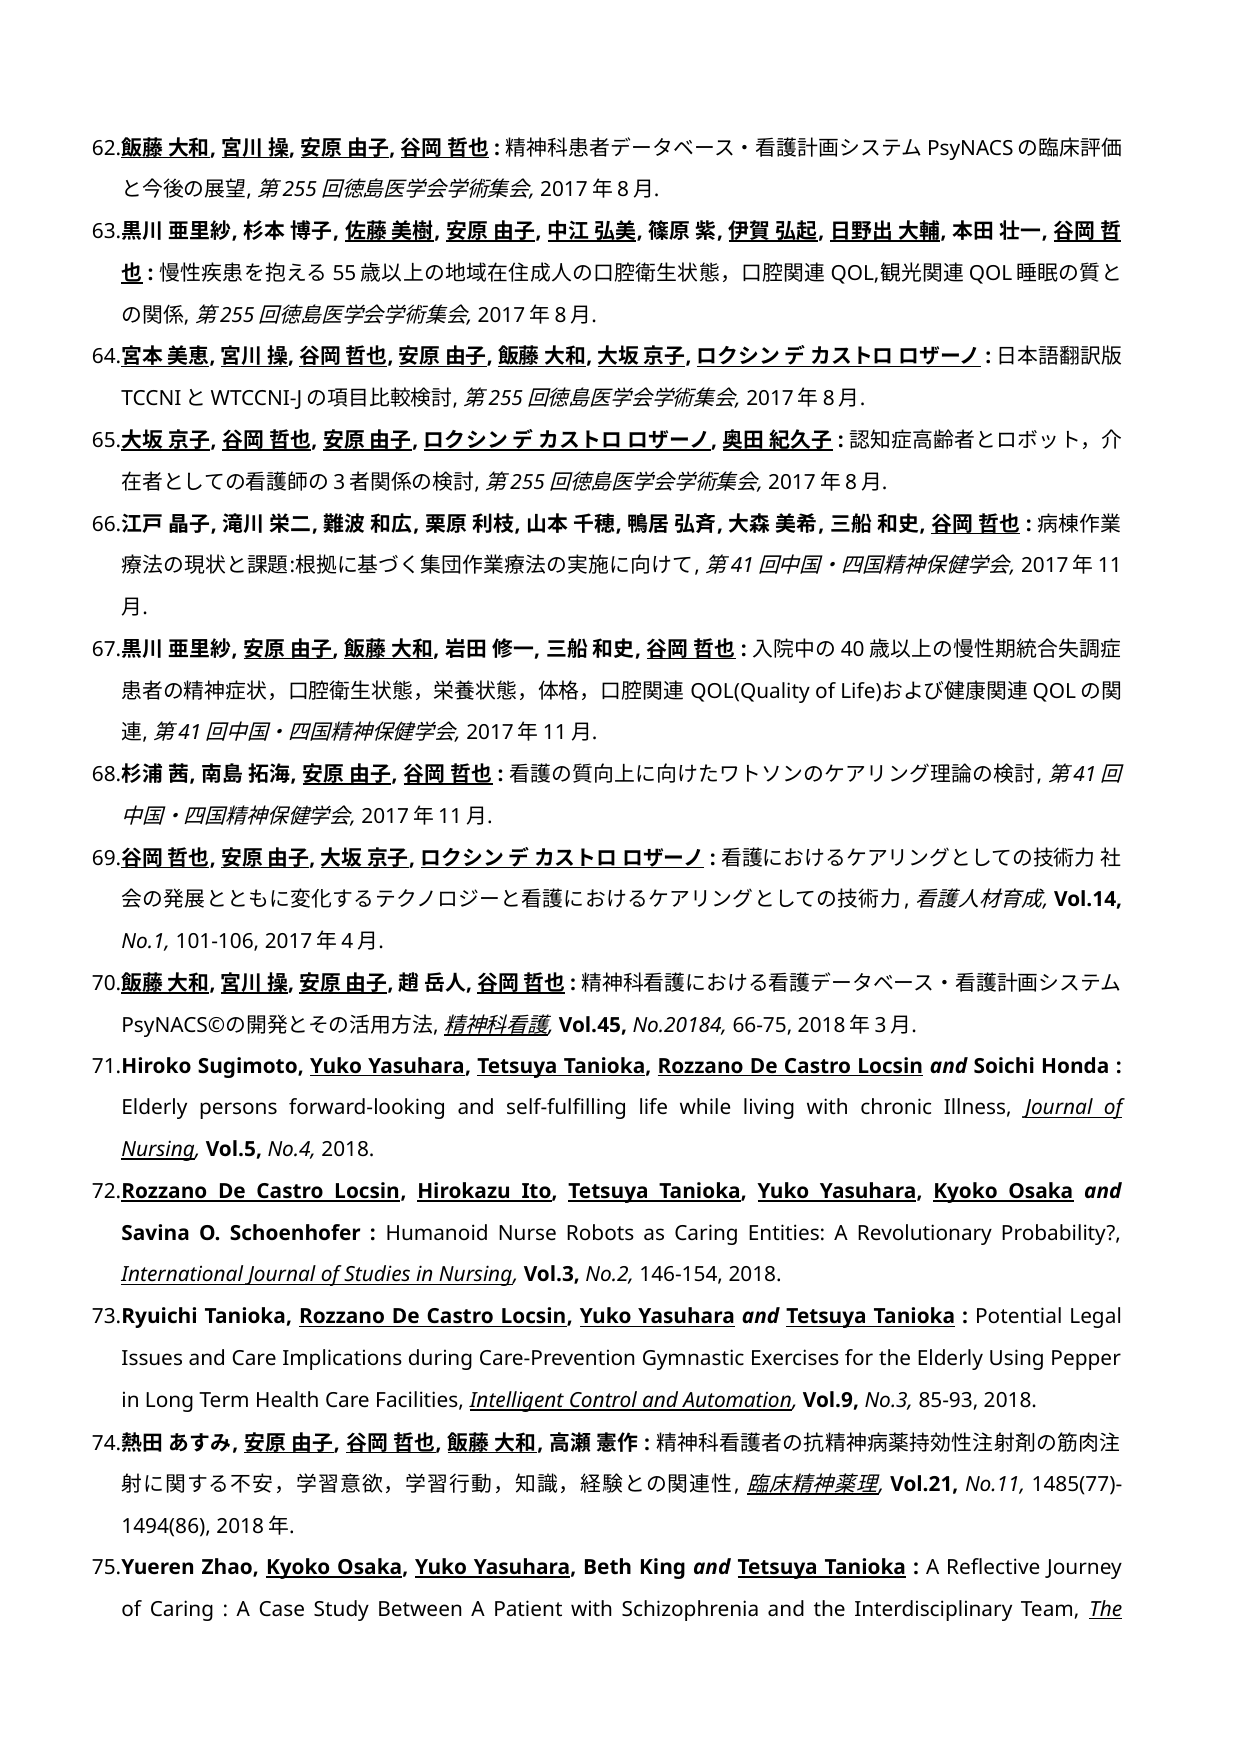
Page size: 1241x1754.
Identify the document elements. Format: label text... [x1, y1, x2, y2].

list 黒川 亜里紗, 安原 由子, 飯藤 大和, 岩田 修一, 三船 和史, 谷岡 哲也 : 入院中の40歳以上の慢性期統合失調症患者の精神症状，口腔衛生状態，栄養状態，体格，口腔関連QOL(Quality of Life)および健康関連QOLの関連, 第41回中国・四国精神保健学会, 2017年11月. [92, 626, 1122, 752]
list 谷岡 哲也, 安原 由子, 大坂 京子, ロクシン デ カストロ ロザーノ : 看護におけるケアリングとしての技術力 社会の発展とともに変化するテクノロジーと看護におけるケアリングとしての技術力, 看護人材育成, Vol.14, No.1, 101-106, 2017年4月. [92, 835, 1122, 961]
list 杉浦 茜, 南島 拓海, 安原 由子, 谷岡 哲也 : 看護の質向上に向けたワトソンのケアリング理論の検討, 第41回中国・四国精神保健学会, 2017年11月. [92, 752, 1122, 835]
list 黒川 亜里紗, 杉本 博子, 佐藤 美樹, 安原 由子, 中江 弘美, 篠原 紫, 伊賀 弘起, 日野出 大輔, 本田 壮一, 谷岡 哲也 : 慢性疾患を抱える55歳以上の地域在住成人の口腔衛生状態，口腔関連QOL,観光関連QOL睡眠の質との関係, 第255回徳島医学会学術集会, 2017年8月. [92, 209, 1122, 334]
list Ryuichi Tanioka, Rozzano De Castro Locsin, Yuko Yasuhara and Tetsuya Tanioka : Potential Legal Issues and Care Implications during Care-Prevention Gymnastic Exercises for the Elderly Using Pepper in Long Term Health Care Facilities, Intelligent Control and Automation, Vol.9, No.3, 85-93, 2018. [92, 1295, 1122, 1420]
list 宮本 美恵, 宮川 操, 谷岡 哲也, 安原 由子, 飯藤 大和, 大坂 京子, ロクシン デ カストロ ロザーノ : 日本語翻訳版TCCNIとWTCCNI-Jの項目比較検討, 第255回徳島医学会学術集会, 2017年8月. [92, 334, 1122, 417]
list 熱田 あすみ, 安原 由子, 谷岡 哲也, 飯藤 大和, 高瀬 憲作 : 精神科看護者の抗精神病薬持効性注射剤の筋肉注射に関する不安，学習意欲，学習行動，知識，経験との関連性, 臨床精神薬理, Vol.21, No.11, 1485(77)-1494(86), 2018年. [92, 1420, 1122, 1545]
list 大坂 京子, 谷岡 哲也, 安原 由子, ロクシン デ カストロ ロザーノ, 奥田 紀久子 : 認知症高齢者とロボット，介在者としての看護師の3者関係の検討, 第255回徳島医学会学術集会, 2017年8月. [92, 417, 1122, 501]
list 飯藤 大和, 宮川 操, 安原 由子, 谷岡 哲也 : 精神科患者データベース・看護計画システムPsyNACSの臨床評価と今後の展望, 第255回徳島医学会学術集会, 2017年8月. [92, 125, 1122, 209]
list Hiroko Sugimoto, Yuko Yasuhara, Tetsuya Tanioka, Rozzano De Castro Locsin and Soichi Honda : Elderly persons forward-looking and self-fulfilling life while living with chronic Illness, Journal of Nursing, Vol.5, No.4, 2018. [92, 1044, 1122, 1169]
list Rozzano De Castro Locsin, Hirokazu Ito, Tetsuya Tanioka, Yuko Yasuhara, Kyoko Osaka and Savina O. Schoenhofer : Humanoid Nurse Robots as Caring Entities: A Revolutionary Probability?, International Journal of Studies in Nursing, Vol.3, No.2, 146-154, 2018. [92, 1169, 1122, 1295]
list 江戸 晶子, 滝川 栄二, 難波 和広, 栗原 利枝, 山本 千穂, 鴨居 弘斉, 大森 美希, 三船 和史, 谷岡 哲也 : 病棟作業療法の現状と課題:根拠に基づく集団作業療法の実施に向けて, 第41回中国・四国精神保健学会, 2017年11月. [92, 501, 1122, 626]
list 飯藤 大和, 宮川 操, 安原 由子, 趙 岳人, 谷岡 哲也 : 精神科看護における看護データベース・看護計画システムPsyNACS©の開発とその活用方法, 精神科看護, Vol.45, No.20184, 66-75, 2018年3月. [92, 961, 1122, 1044]
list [92, 1545, 1122, 1629]
